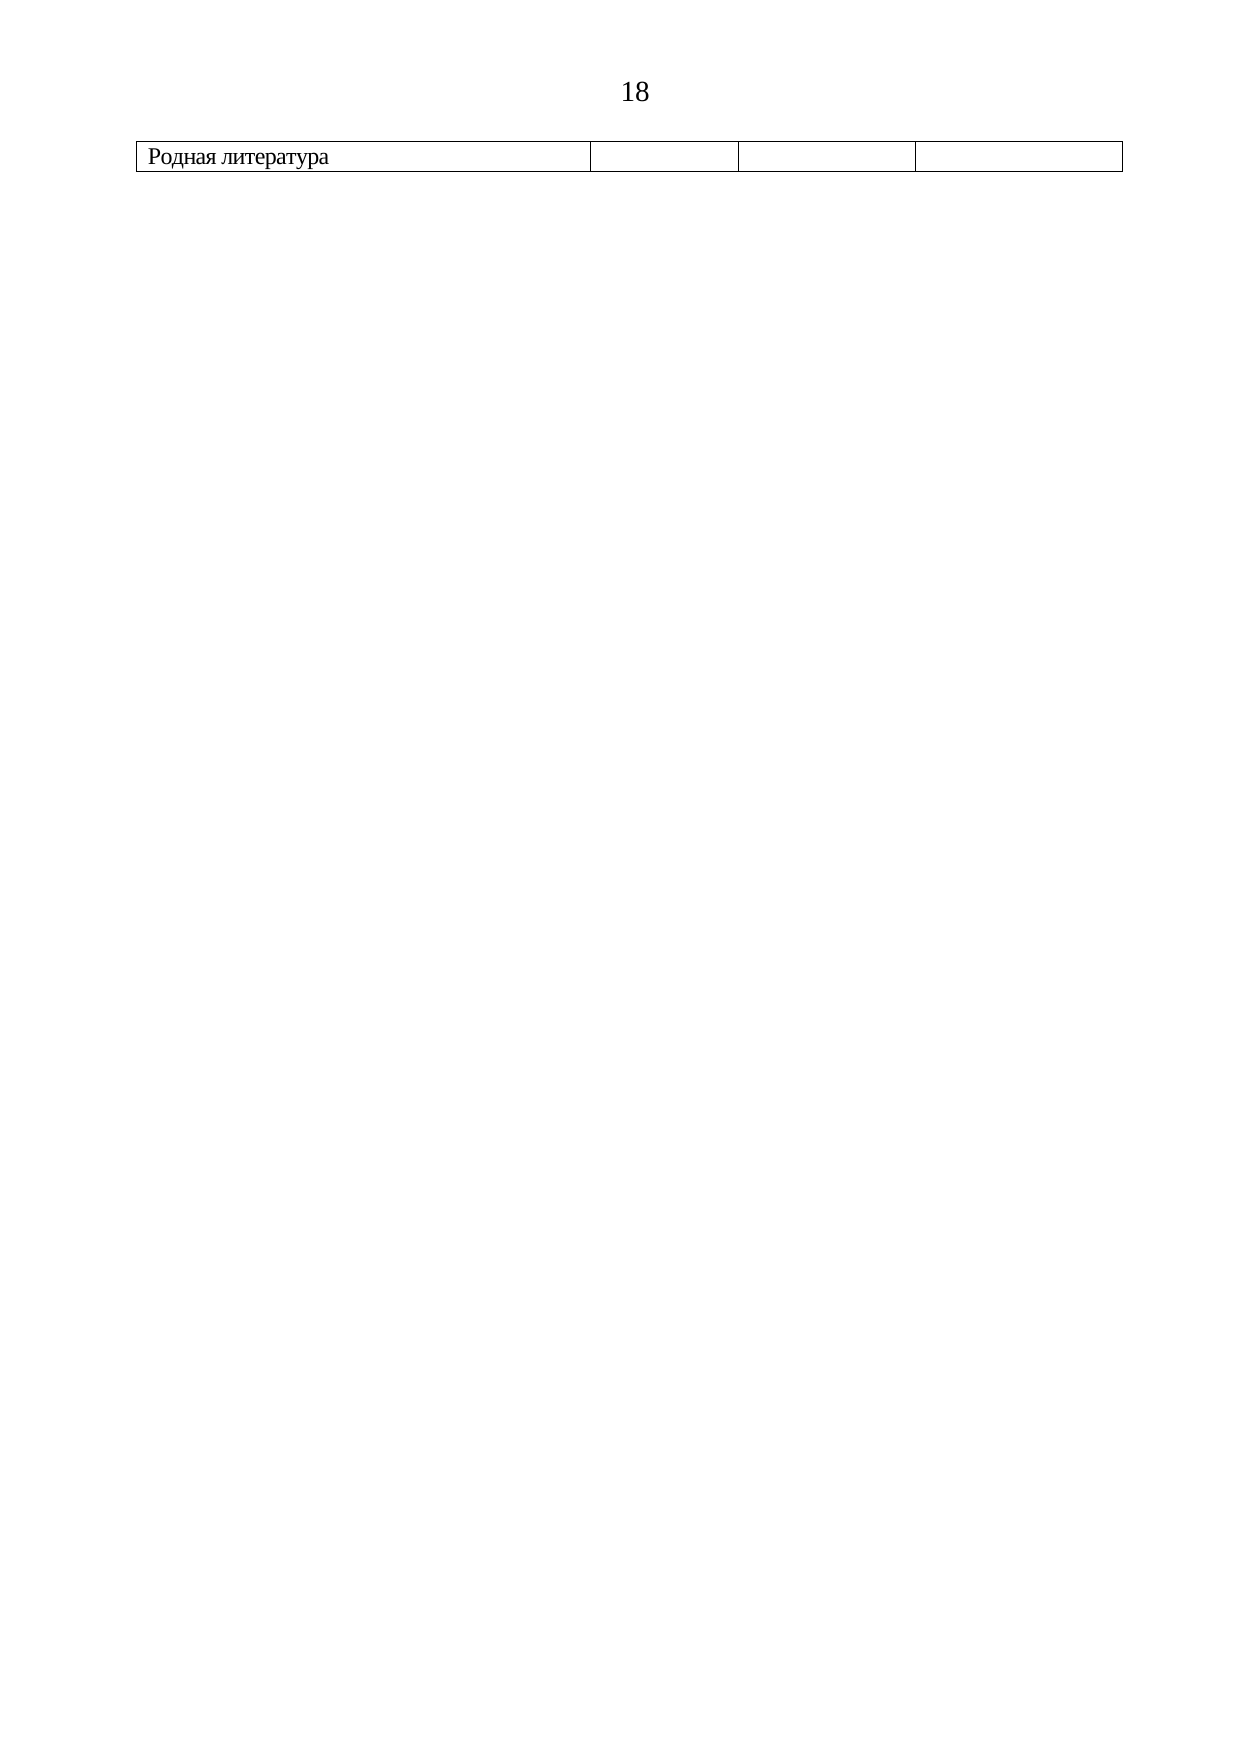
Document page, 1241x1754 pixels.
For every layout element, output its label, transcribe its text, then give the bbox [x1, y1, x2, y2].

table_cell Родная литература [137, 142, 590, 171]
table_cell [591, 142, 738, 171]
table_cell [739, 142, 915, 171]
table_cell [916, 142, 1122, 171]
